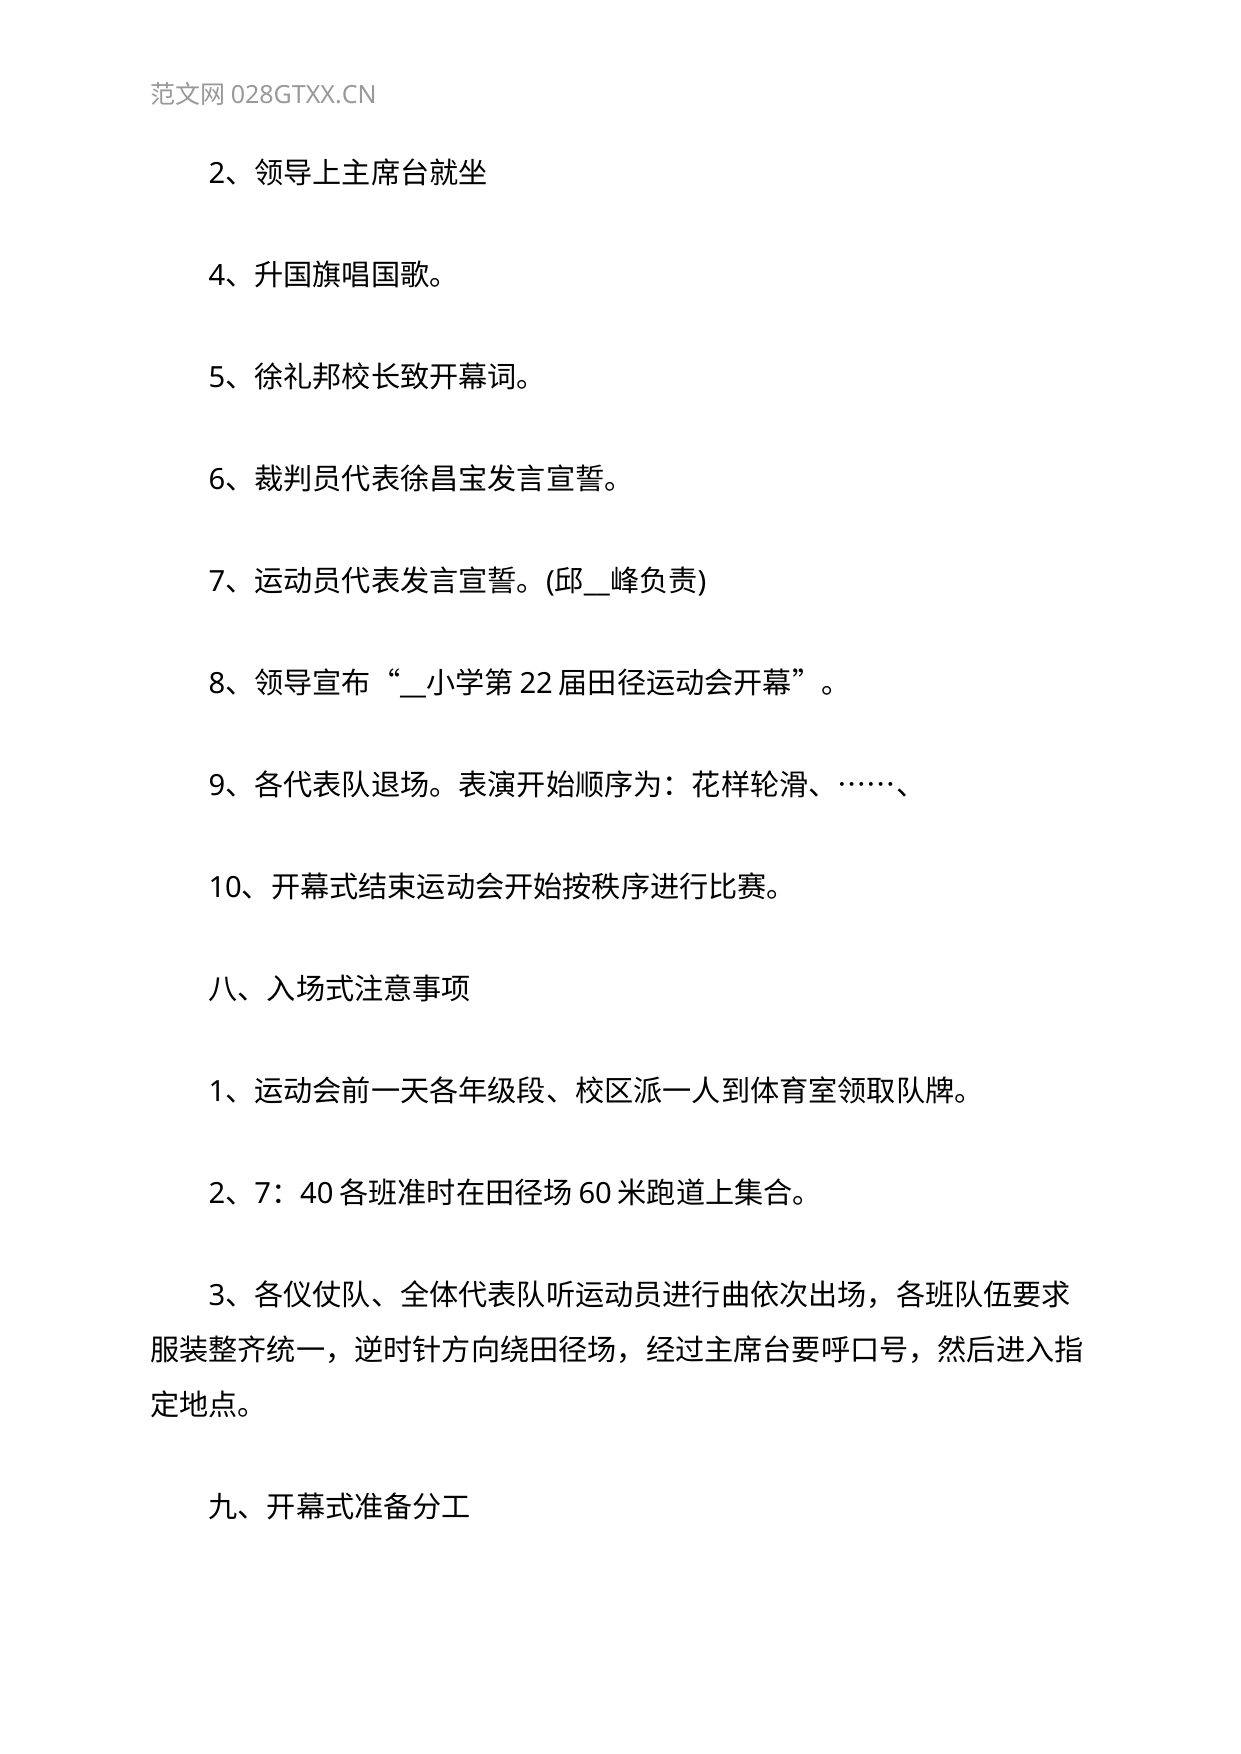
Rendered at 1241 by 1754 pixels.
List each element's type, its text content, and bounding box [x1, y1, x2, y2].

text 6、裁判员代表徐昌宝发言宣誓。 [150, 456, 1090, 498]
text 5、徐礼邦校长致开幕词。 [150, 354, 1090, 396]
text 3、各仪仗队、全体代表队听运动员进行曲依次出场，各班队伍要求服装整齐统一，逆时针方向绕田径场，经过主席台要呼口号，然后进入指定地点。 [150, 1272, 1090, 1424]
text 2、领导上主席台就坐 [150, 150, 1090, 192]
text 九、开幕式准备分工 [150, 1483, 1090, 1526]
text 1、运动会前一天各年级段、校区派一人到体育室领取队牌。 [150, 1068, 1090, 1110]
text 8、领导宣布“__小学第22届田径运动会开幕”。 [150, 660, 1090, 702]
text 2、7：40各班准时在田径场60米跑道上集合。 [150, 1169, 1090, 1212]
text 4、升国旗唱国歌。 [150, 252, 1090, 294]
text 7、运动员代表发言宣誓。(邱__峰负责) [150, 558, 1090, 600]
text 10、开幕式结束运动会开始按秩序进行比赛。 [150, 864, 1090, 906]
text 9、各代表队退场。表演开始顺序为：花样轮滑、……、 [150, 762, 1090, 804]
text 八、入场式注意事项 [150, 966, 1090, 1008]
